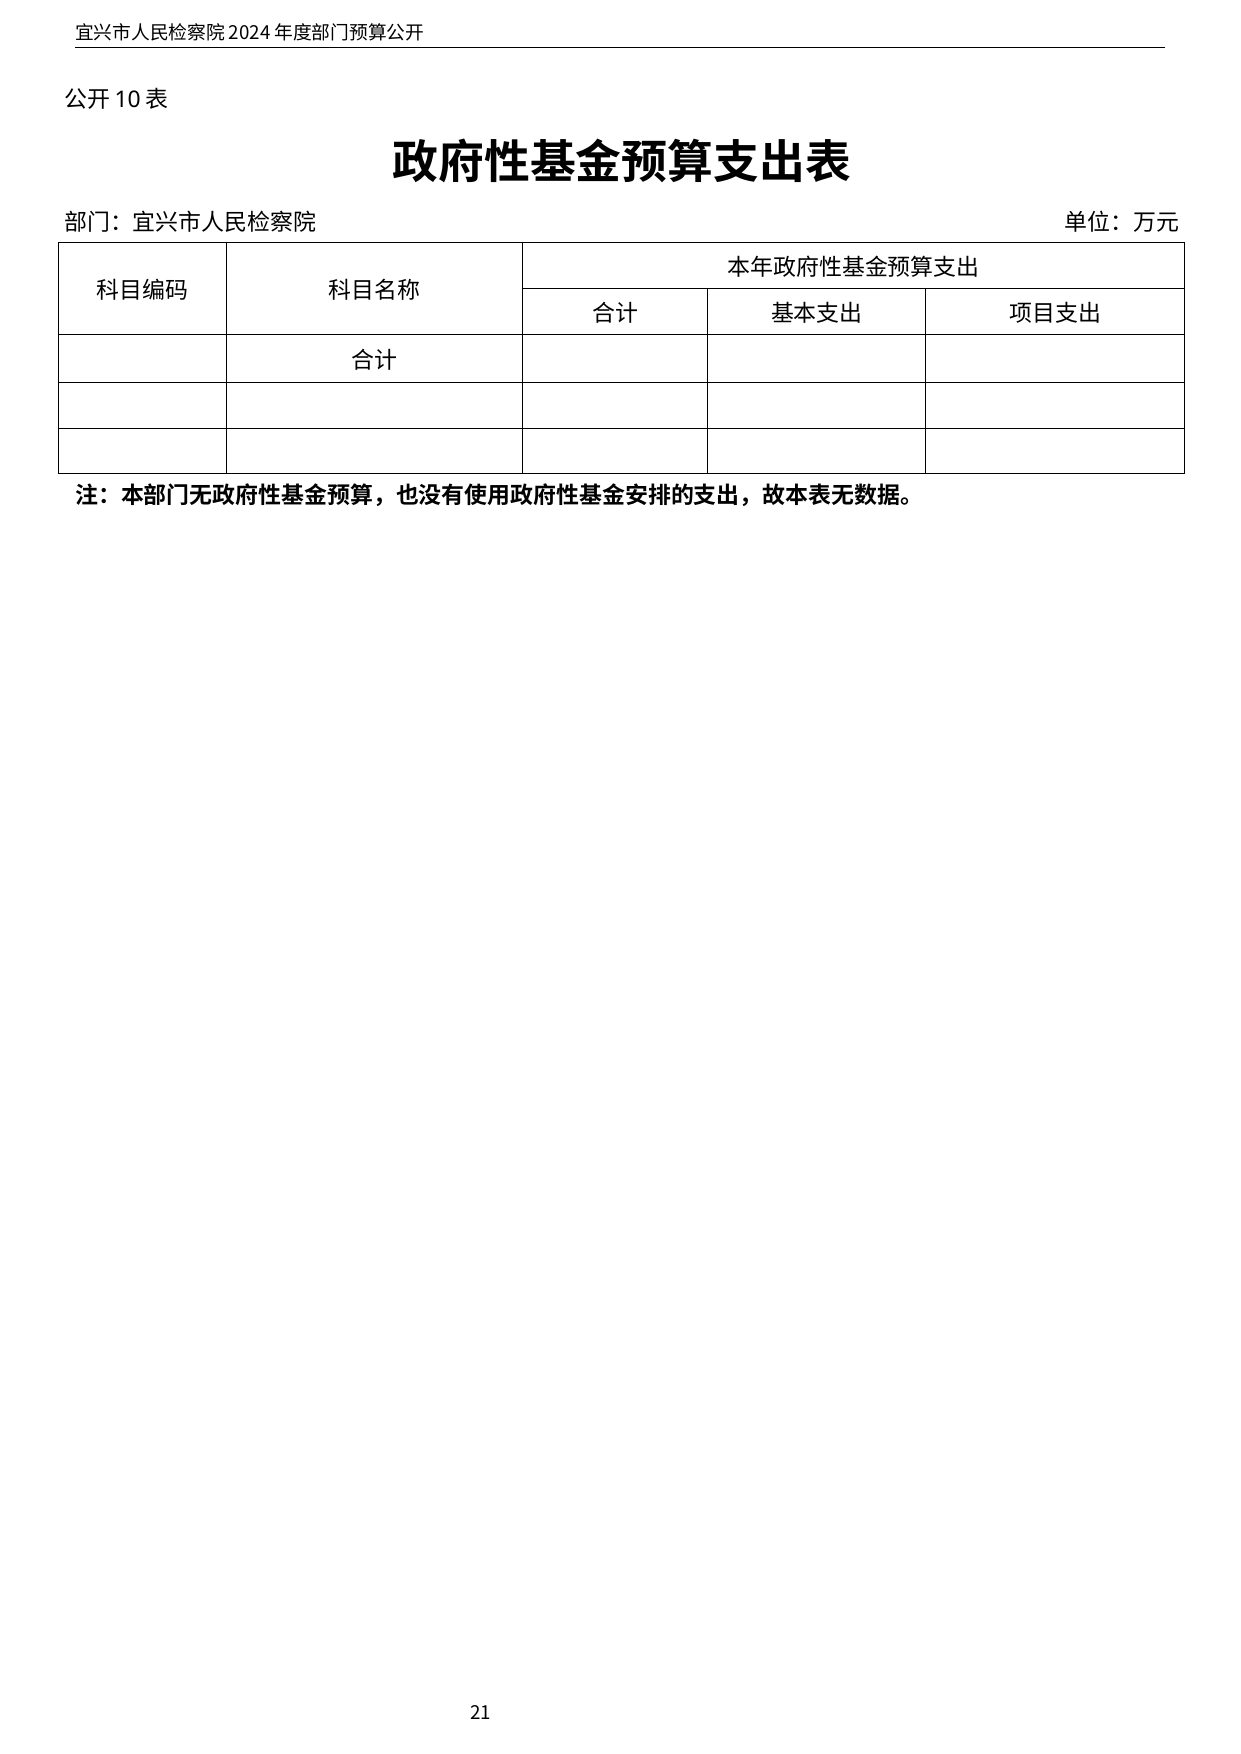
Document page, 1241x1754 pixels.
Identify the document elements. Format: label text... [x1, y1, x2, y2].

table_cell 合计 [523, 289, 707, 334]
table_cell [227, 383, 522, 428]
table_cell [523, 429, 707, 473]
table_cell [708, 335, 925, 382]
table_cell [523, 335, 707, 382]
table_cell [708, 383, 925, 428]
table_cell [227, 429, 522, 473]
table_cell [926, 383, 1184, 428]
table_cell 合计 [227, 335, 522, 382]
table_cell [59, 383, 226, 428]
table_cell 科目名称 [227, 243, 522, 334]
table_cell [523, 383, 707, 428]
table_header 公开10表 [58, 75, 1184, 120]
table_cell [708, 429, 925, 473]
table_cell [59, 335, 226, 382]
table_cell [926, 429, 1184, 473]
table_cell 基本支出 [708, 289, 925, 334]
table_cell [59, 429, 226, 473]
table_cell 单位：万元 [926, 198, 1184, 242]
table_cell 项目支出 [926, 289, 1184, 334]
table_cell [926, 335, 1184, 382]
table_cell 本年政府性基金预算支出 [523, 243, 1184, 288]
table_cell 政府性基金预算支出表 [58, 120, 1184, 198]
table_cell 科目编码 [59, 243, 226, 334]
list 注：本部门无政府性基金预算，也没有使用政府性基金安排的支出，故本表无数据。 [75, 477, 1165, 510]
table_cell 部门：宜兴市人民检察院 [58, 198, 926, 242]
